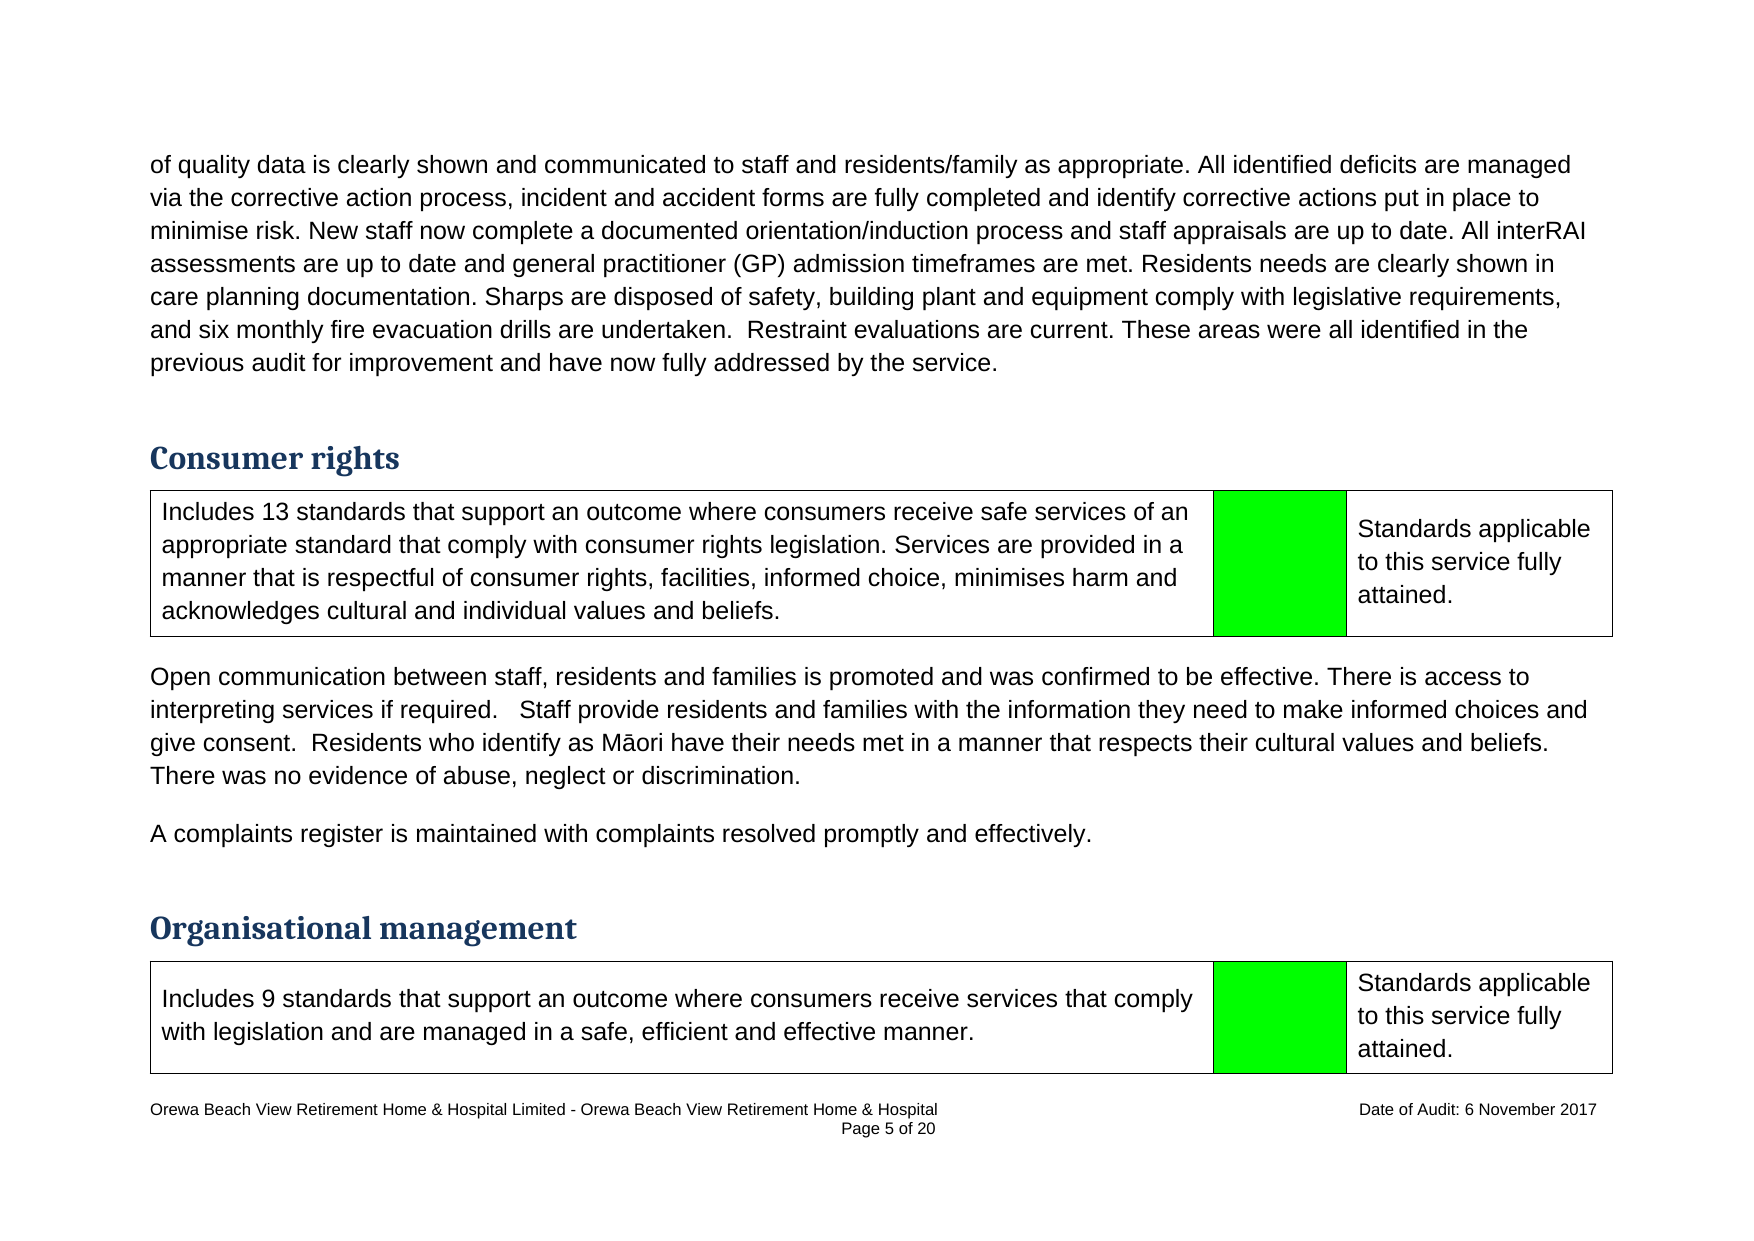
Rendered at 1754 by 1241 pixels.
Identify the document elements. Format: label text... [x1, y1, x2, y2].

text Open communication between staff, residents and families is promoted and was confirmed to be effective. There is access to interpreting services if required. Staff provide residents and families with the information they need to make informed choices and give consent. Residents who identify as Māori have their needs met in a manner that respects their cultural values and beliefs. There was no evidence of abuse, neglect or discrimination. [150, 662, 1604, 789]
table_header Includes 13 standards that support an outcome where consumers receive safe services of an appropriate standard that comply with consumer rights legislation. Services are provided in a manner that is respectful of consumer rights, facilities, informed choice, minimises harm and acknowledges cultural and individual values and beliefs. [151, 491, 1213, 636]
text A complaints register is maintained with complaints resolved promptly and effectively. [150, 819, 1604, 847]
table_header [1214, 962, 1346, 1073]
table_header Includes 9 standards that support an outcome where consumers receive services that comply with legislation and are managed in a safe, efficient and effective manner. [151, 962, 1213, 1073]
table_header Standards applicable to this service fully attained. [1347, 962, 1612, 1073]
subtitle Organisational management [150, 910, 1604, 948]
subtitle Consumer rights [150, 439, 1604, 477]
table_header [1214, 491, 1346, 636]
table_header Standards applicable to this service fully attained. [1347, 491, 1612, 636]
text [150, 150, 1604, 377]
